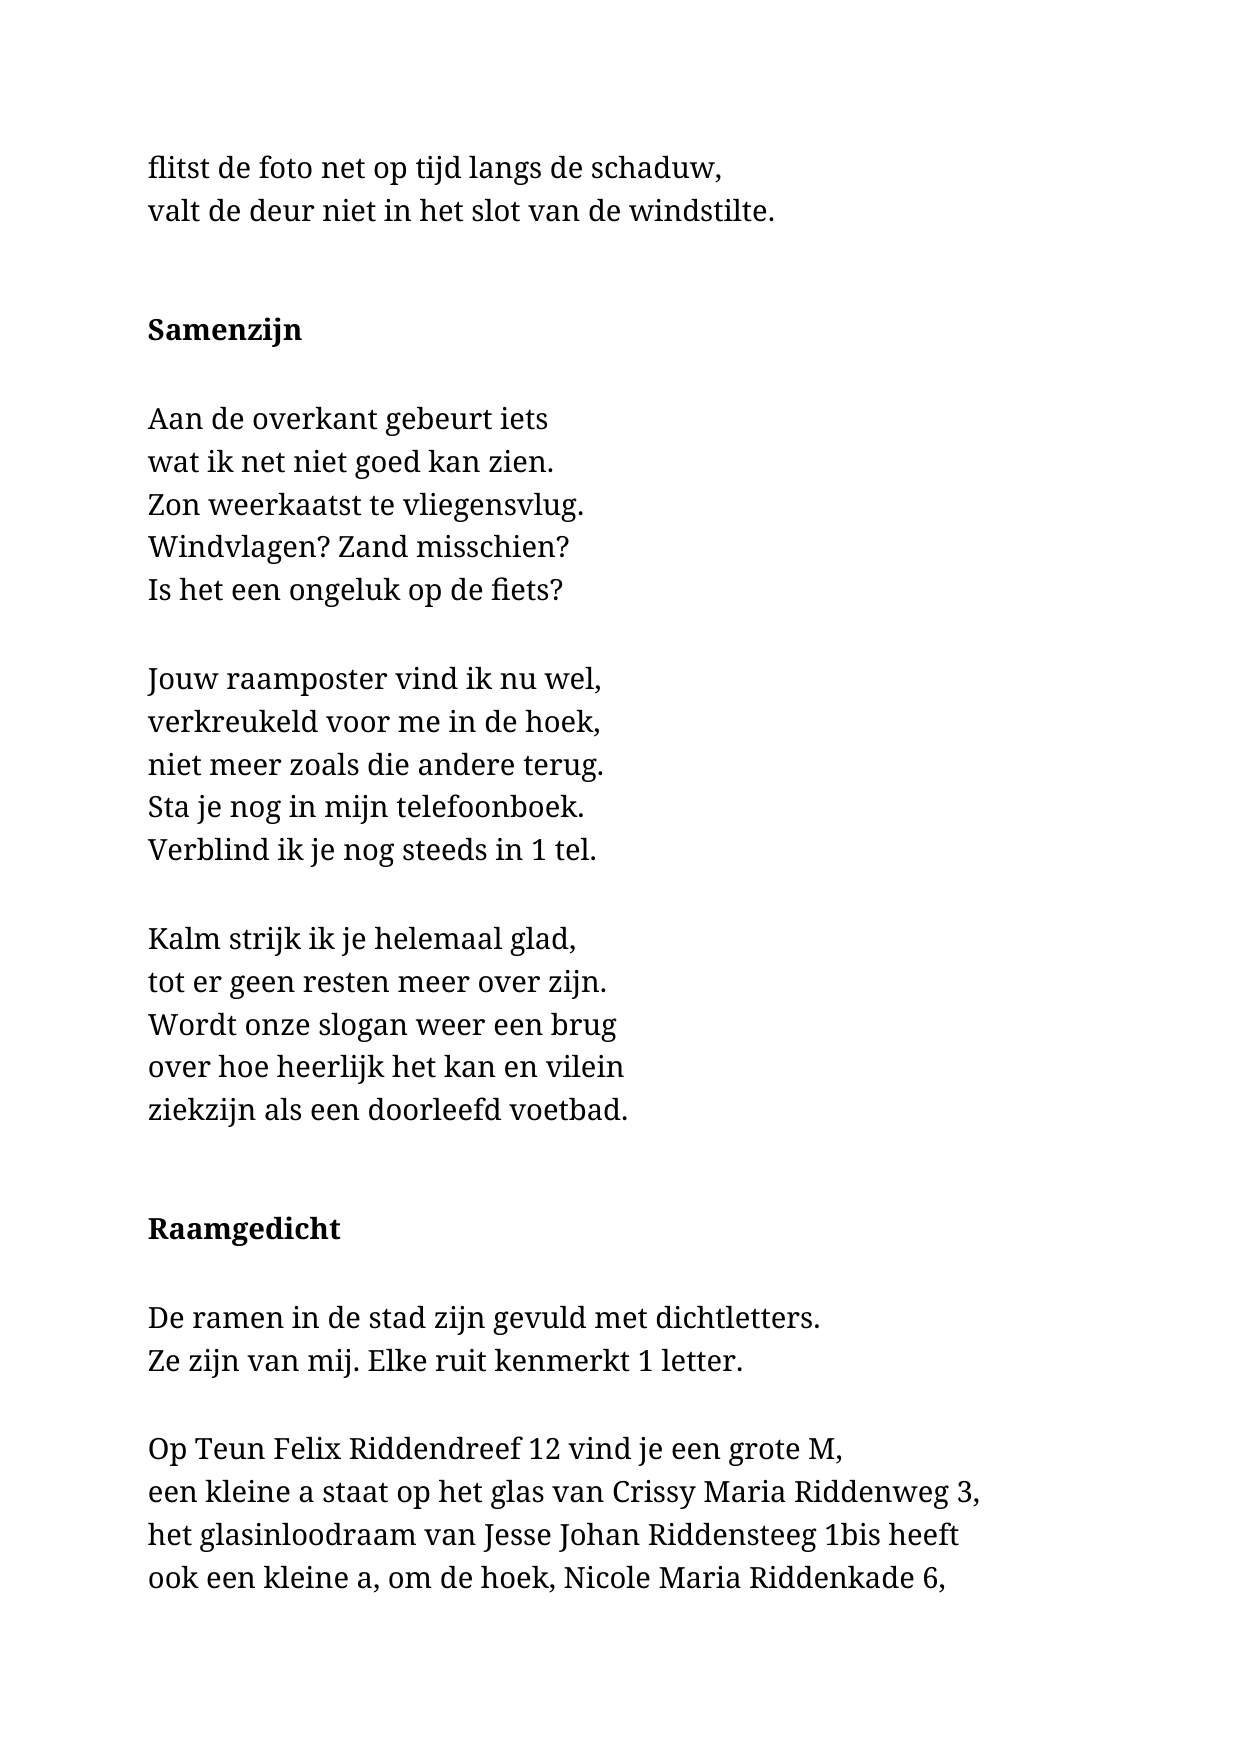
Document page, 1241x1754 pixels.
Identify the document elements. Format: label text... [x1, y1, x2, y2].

text Kalm strijk ik je helemaal glad, tot er geen resten meer over zijn. Wordt onze slogan weer een brug over hoe heerlijk het kan en vilein ziekzijn als een doorleefd voetbad. [148, 918, 1093, 1129]
text Samenzijn [148, 309, 1093, 379]
text Aan de overkant gebeurt iets wat ik net niet goed kan zien. Zon weerkaatst te vliegensvlug. Windvlagen? Zand misschien? Is het een ongeluk op de fiets? [148, 398, 1093, 639]
text Jouw raamposter vind ik nu wel, verkreukeld voor me in de hoek, niet meer zoals die andere terug. Sta je nog in mijn telefoonboek. Verblind ik je nog steeds in 1 tel. [148, 658, 1093, 899]
text De ramen in de stad zijn gevuld met dichtletters. Ze zijn van mij. Elke ruit kenmerkt 1 letter. [148, 1297, 1093, 1410]
text Raamgedicht [148, 1208, 1093, 1278]
text flitst de foto net op tijd langs de schaduw, valt de deur niet in het slot van de windstilte. [148, 148, 1093, 230]
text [148, 1429, 1093, 1597]
